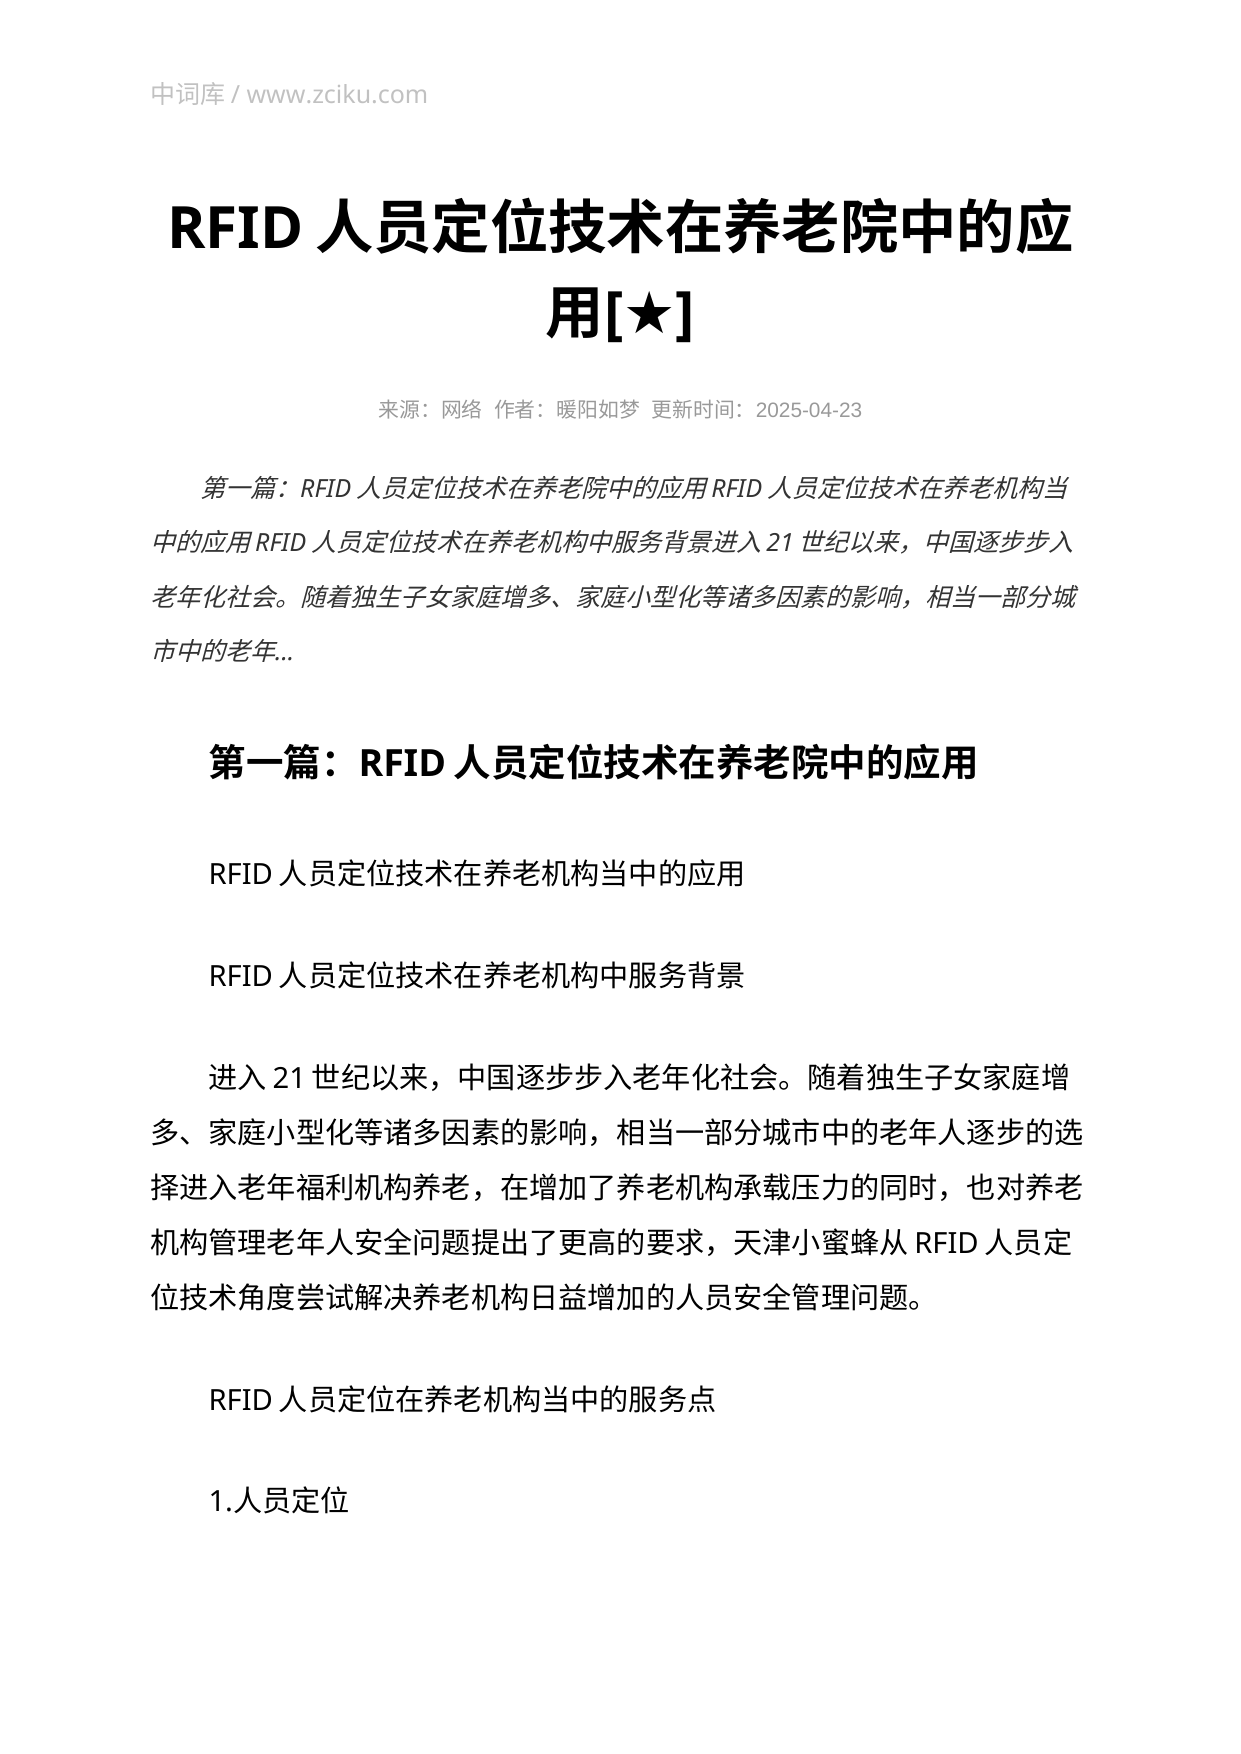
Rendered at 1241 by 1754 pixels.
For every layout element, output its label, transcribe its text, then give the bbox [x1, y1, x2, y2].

subtitle RFID人员定位技术在养老院中的应用[★] [150, 181, 1090, 351]
text 1.人员定位 [150, 1478, 1090, 1520]
text 进入21世纪以来，中国逐步步入老年化社会。随着独生子女家庭增多、家庭小型化等诸多因素的影响，相当一部分城市中的老年人逐步的选择进入老年福利机构养老，在增加了养老机构承载压力的同时，也对养老机构管理老年人安全问题提出了更高的要求，天津小蜜蜂从RFID人员定位技术角度尝试解决养老机构日益增加的人员安全管理问题。 [150, 1054, 1090, 1317]
text 第一篇：RFID人员定位技术在养老院中的应用 [150, 733, 1090, 787]
text 来源：网络 作者：暖阳如梦 更新时间：2025-04-23 [150, 398, 1090, 422]
text RFID人员定位在养老机构当中的服务点 [150, 1376, 1090, 1418]
text RFID人员定位技术在养老机构当中的应用 [150, 851, 1090, 893]
text 第一篇：RFID人员定位技术在养老院中的应用RFID人员定位技术在养老机构当中的应用RFID人员定位技术在养老机构中服务背景进入21世纪以来，中国逐步步入老年化社会。随着独生子女家庭增多、家庭小型化等诸多因素的影响，相当一部分城市中的老年... [150, 468, 1090, 668]
text RFID人员定位技术在养老机构中服务背景 [150, 952, 1090, 995]
